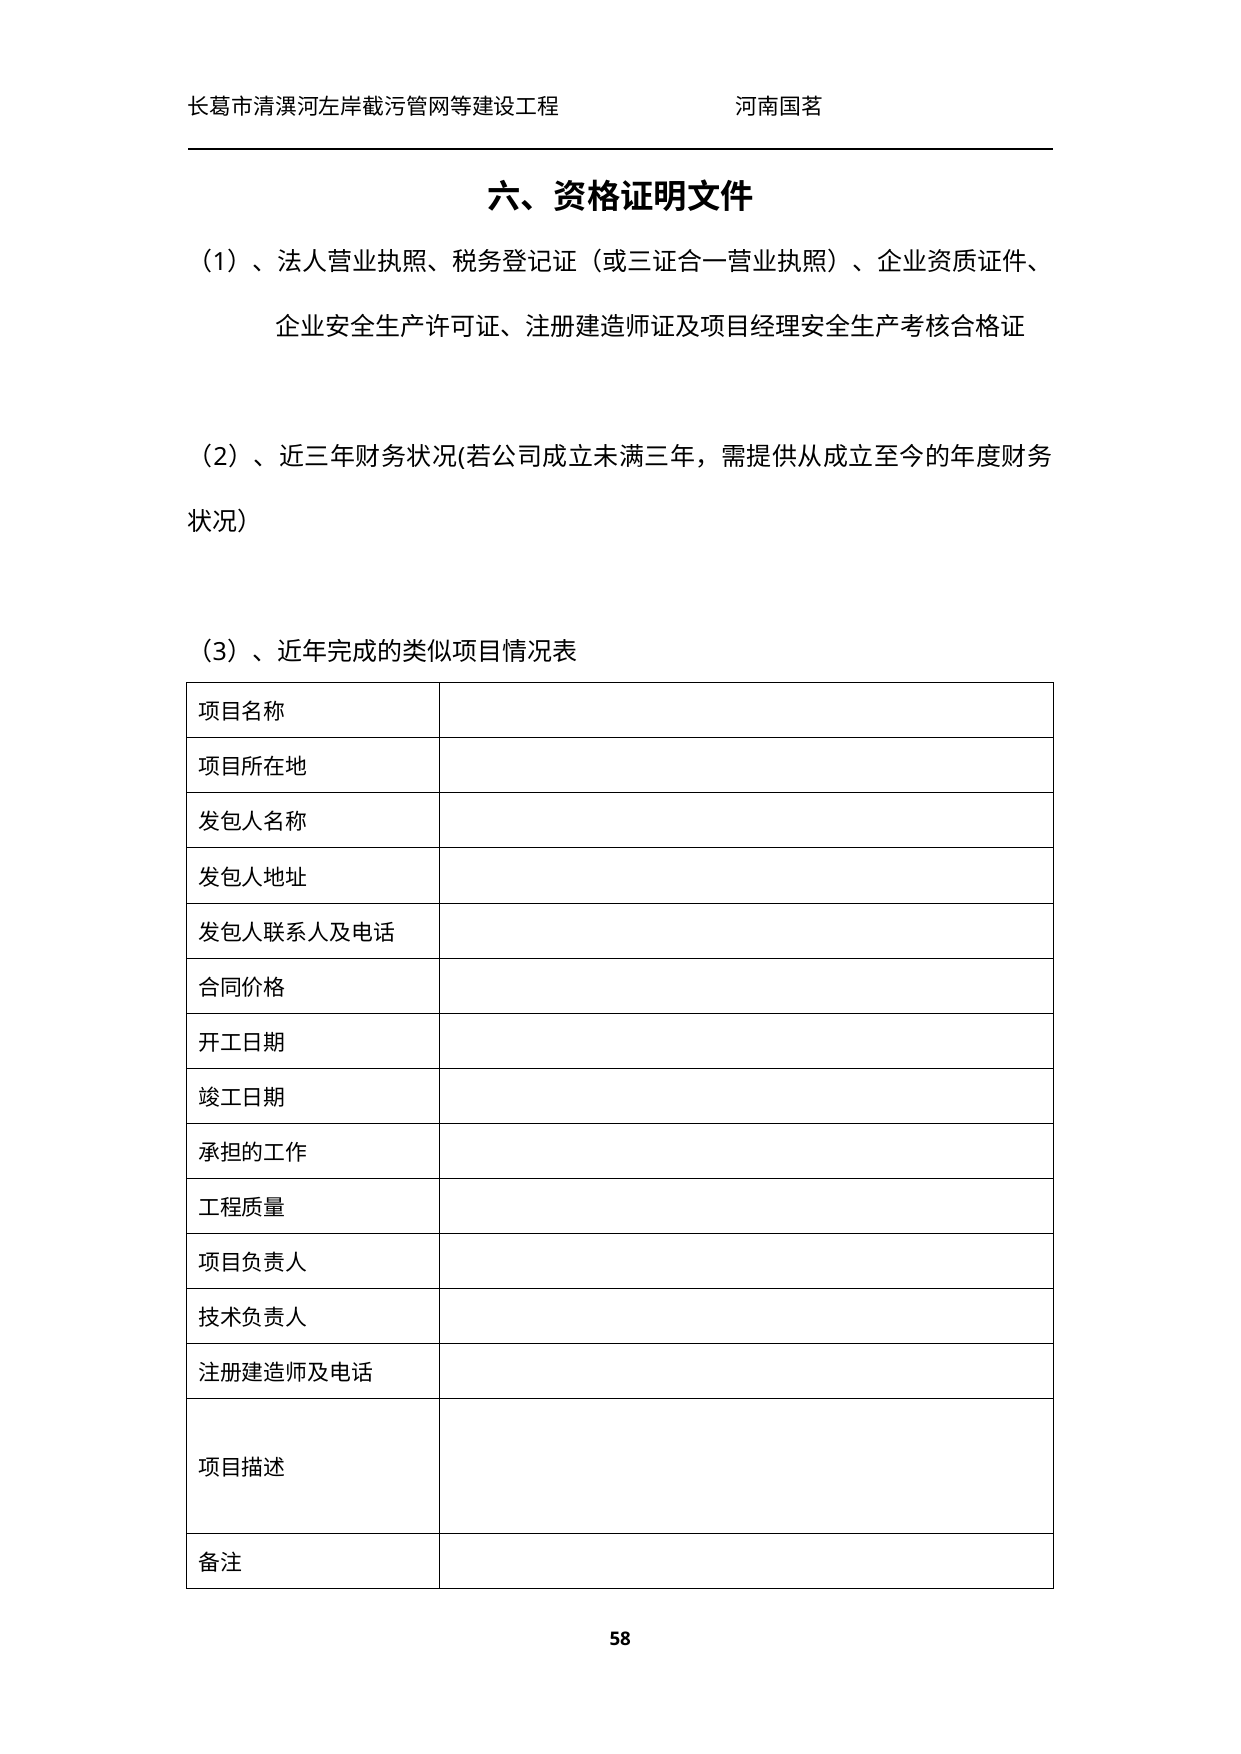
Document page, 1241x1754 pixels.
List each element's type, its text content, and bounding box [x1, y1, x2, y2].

table_cell 发包人名称 [187, 793, 439, 847]
table_cell [440, 959, 1053, 1013]
table_cell 发包人地址 [187, 848, 439, 902]
table_cell [440, 738, 1053, 792]
table_cell 竣工日期 [187, 1069, 439, 1123]
table_cell [440, 1344, 1053, 1398]
table_cell 技术负责人 [187, 1289, 439, 1343]
table_cell [440, 1234, 1053, 1288]
text （2）、近三年财务状况(若公司成立未满三年，需提供从成立至今的年度财务状况） [187, 422, 1053, 552]
table_cell 注册建造师及电话 [187, 1344, 439, 1398]
table_cell [440, 1399, 1053, 1533]
table_cell 项目所在地 [187, 738, 439, 792]
table_cell [440, 1124, 1053, 1178]
table_cell 承担的工作 [187, 1124, 439, 1178]
table_cell 发包人联系人及电话 [187, 904, 439, 957]
text 六、资格证明文件 [187, 162, 1053, 227]
table_cell 项目描述 [187, 1399, 439, 1533]
table_cell [440, 1069, 1053, 1123]
table_cell [440, 1179, 1053, 1233]
table_header 项目名称 [187, 683, 439, 737]
table_header [440, 683, 1053, 737]
table_cell [440, 904, 1053, 957]
table_cell [440, 793, 1053, 847]
table_cell 合同价格 [187, 959, 439, 1013]
table_cell [440, 1014, 1053, 1068]
table_cell 开工日期 [187, 1014, 439, 1068]
table_cell [440, 848, 1053, 902]
table_cell 项目负责人 [187, 1234, 439, 1288]
table_cell [440, 1289, 1053, 1343]
text （1）、法人营业执照、税务登记证（或三证合一营业执照）、企业资质证件、企业安全生产许可证、注册建造师证及项目经理安全生产考核合格证 [187, 227, 1053, 357]
table_cell [440, 1534, 1053, 1588]
text （3）、近年完成的类似项目情况表 [187, 617, 1053, 682]
table_cell 工程质量 [187, 1179, 439, 1233]
table_cell 备注 [187, 1534, 439, 1588]
